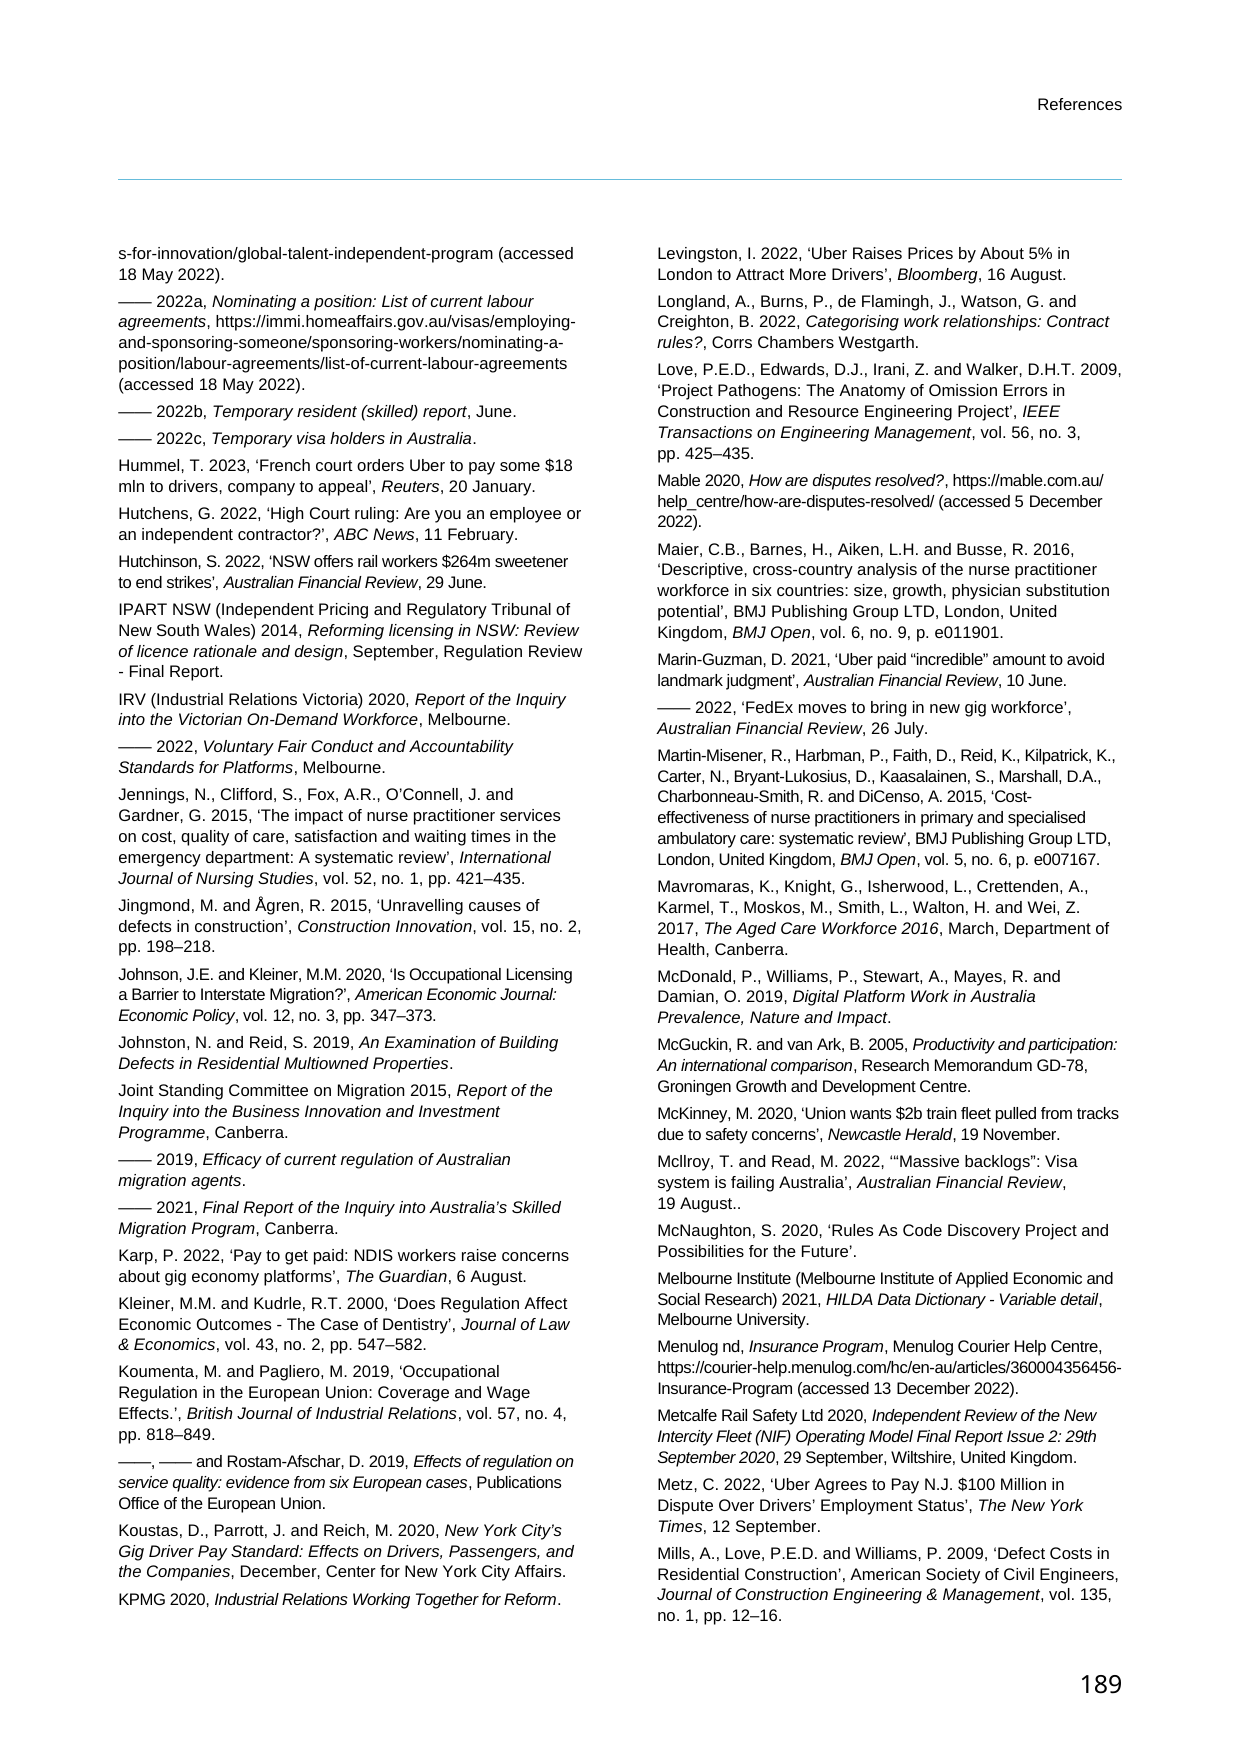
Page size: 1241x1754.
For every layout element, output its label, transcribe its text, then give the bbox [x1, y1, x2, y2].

text ——, —— and Rostam-Afschar, D. 2019, Effects of regulation on service quality: evidence from six European cases, Publications Office of the European Union. [118, 1451, 583, 1513]
text McGuckin, R. and van Ark, B. 2005, Productivity and participation: An international comparison, Research Memorandum GD-78, Groningen Growth and Development Centre. [657, 1034, 1122, 1097]
text Marin-Guzman, D. 2021, ‘Uber paid “incredible” amount to avoid landmark judgment’, Australian Financial Review, 10 June. [657, 649, 1122, 690]
text Martin-Misener, R., Harbman, P., Faith, D., Reid, K., Kilpatrick, K., Carter, N., Bryant-Lukosius, D., Kaasalainen, S., Marshall, D.A., Charbonneau-Smith, R. and DiCenso, A. 2015, ‘Cost-effectiveness of nurse practitioners in primary and specialised ambulatory care: systematic review’, BMJ Publishing Group LTD, London, United Kingdom, BMJ Open, vol. 5, no. 6, p. e007167. [657, 744, 1122, 869]
text Koustas, D., Parrott, J. and Reich, M. 2020, New York City’s Gig Driver Pay Standard: Effects on Drivers, Passengers, and the Companies, December, Center for New York City Affairs. [118, 1519, 583, 1582]
text Hutchens, G. 2022, ‘High Court ruling: Are you an employee or an independent contractor?’, ABC News, 11 February. [118, 503, 583, 544]
text —— 2021, Final Report of the Inquiry into Australia’s Skilled Migration Program, Canberra. [118, 1197, 583, 1238]
text McDonald, P., Williams, P., Stewart, A., Mayes, R. and Damian, O. 2019, Digital Platform Work in Australia Prevalence, Nature and Impact. [657, 965, 1122, 1028]
text —— 2022, ‘FedEx moves to bring in new gig workforce’, Australian Financial Review, 26 July. [657, 697, 1122, 738]
text Jennings, N., Clifford, S., Fox, A.R., O’Connell, J. and Gardner, G. 2015, ‘The impact of nurse practitioner services on cost, quality of care, satisfaction and waiting times in the emergency department: A systematic review’, International Journal of Nursing Studies, vol. 52, no. 1, pp. 421–435. [118, 784, 583, 888]
text Mavromaras, K., Knight, G., Isherwood, L., Crettenden, A., Karmel, T., Moskos, M., Smith, L., Walton, H. and Wei, Z. 2017, The Aged Care Workforce 2016, March, Department of Health, Canberra. [657, 876, 1122, 959]
text Kleiner, M.M. and Kudrle, R.T. 2000, ‘Does Regulation Affect Economic Outcomes - The Case of Dentistry’, Journal of Law & Economics, vol. 43, no. 2, pp. 547–582. [118, 1292, 583, 1355]
text Mable 2020, How are disputes resolved?, https://mable.com.au/ help_centre/how-are-disputes-resolved/ (accessed 5 December 2022). [657, 469, 1122, 532]
text Metz, C. 2022, ‘Uber Agrees to Pay N.J. $100 Million in Dispute Over Drivers’ Employment Status’, The New York Times, 12 September. [657, 1474, 1122, 1536]
text Melbourne Institute (Melbourne Institute of Applied Economic and Social Research) 2021, HILDA Data Dictionary - Variable detail, Melbourne University. [657, 1267, 1122, 1330]
text Levingston, I. 2022, ‘Uber Raises Prices by About 5% in London to Attract More Drivers’, Bloomberg, 16 August. [657, 242, 1122, 284]
text Love, P.E.D., Edwards, D.J., Irani, Z. and Walker, D.H.T. 2009, ‘Project Pathogens: The Anatomy of Omission Errors in Construction and Resource Engineering Project’, IEEE Transactions on Engineering Management, vol. 56, no. 3, pp. 425–435. [657, 359, 1122, 463]
text Karp, P. 2022, ‘Pay to get paid: NDIS workers raise concerns about gig economy platforms’, The Guardian, 6 August. [118, 1244, 583, 1286]
text —— 2022, Voluntary Fair Conduct and Accountability Standards for Platforms, Melbourne. [118, 736, 583, 778]
text —— 2019, Efficacy of current regulation of Australian migration agents. [118, 1149, 583, 1190]
text Johnston, N. and Reid, S. 2019, An Examination of Building Defects in Residential Multiowned Properties. [118, 1032, 583, 1074]
text McNaughton, S. 2020, ‘Rules As Code Discovery Project and Possibilities for the Future’. [657, 1219, 1122, 1261]
text Longland, A., Burns, P., de Flamingh, J., Watson, G. and Creighton, B. 2022, Categorising work relationships: Contract rules?, Corrs Chambers Westgarth. [657, 290, 1122, 353]
text Menulog nd, Insurance Program, Menulog Courier Help Centre, https://courier-help.menulog.com/hc/en-au/articles/360004356456-Insurance-Program (accessed 13 December 2022). [657, 1336, 1122, 1399]
text IRV (Industrial Relations Victoria) 2020, Report of the Inquiry into the Victorian On-Demand Workforce, Melbourne. [118, 688, 583, 730]
text Joint Standing Committee on Migration 2015, Report of the Inquiry into the Business Innovation and Investment Programme, Canberra. [118, 1080, 583, 1142]
text Maier, C.B., Barnes, H., Aiken, L.H. and Busse, R. 2016, ‘Descriptive, cross-country analysis of the nurse practitioner workforce in six countries: size, growth, physician substitution potential’, BMJ Publishing Group LTD, London, United Kingdom, BMJ Open, vol. 6, no. 9, p. e011901. [657, 538, 1122, 642]
text Metcalfe Rail Safety Ltd 2020, Independent Review of the New Intercity Fleet (NIF) Operating Model Final Report Issue 2: 29th September 2020, 29 September, Wiltshire, United Kingdom. [657, 1405, 1122, 1467]
text McKinney, M. 2020, ‘Union wants $2b train fleet pulled from tracks due to safety concerns’, Newcastle Herald, 19 November. [657, 1103, 1122, 1144]
text —— 2022c, Temporary visa holders in Australia. [118, 428, 583, 449]
text Hutchinson, S. 2022, ‘NSW offers rail workers $264m sweetener to end strikes’, Australian Financial Review, 29 June. [118, 551, 583, 592]
text Mills, A., Love, P.E.D. and Williams, P. 2009, ‘Defect Costs in Residential Construction’, American Society of Civil Engineers, Journal of Construction Engineering & Management, vol. 135, no. 1, pp. 12–16. [657, 1542, 1122, 1626]
text Jingmond, M. and Ågren, R. 2015, ‘Unravelling causes of defects in construction’, Construction Innovation, vol. 15, no. 2, pp. 198–218. [118, 894, 583, 957]
text Hummel, T. 2023, ‘French court orders Uber to pay some $18 mln to drivers, company to appeal’, Reuters, 20 January. [118, 455, 583, 497]
text —— 2022b, Temporary resident (skilled) report, June. [118, 401, 583, 422]
text Koumenta, M. and Pagliero, M. 2019, ‘Occupational Regulation in the European Union: Coverage and Wage Effects.’, British Journal of Industrial Relations, vol. 57, no. 4, pp. 818–849. [118, 1361, 583, 1444]
text Johnson, J.E. and Kleiner, M.M. 2020, ‘Is Occupational Licensing a Barrier to Interstate Migration?’, American Economic Journal: Economic Policy, vol. 12, no. 3, pp. 347–373. [118, 963, 583, 1026]
text IPART NSW (Independent Pricing and Regulatory Tribunal of New South Wales) 2014, Reforming licensing in NSW: Review of licence rationale and design, September, Regulation Review - Final Report. [118, 599, 583, 682]
text Mcllroy, T. and Read, M. 2022, ‘“Massive backlogs”: Visa system is failing Australia’, Australian Financial Review, 19 August.. [657, 1151, 1122, 1213]
text KPMG 2020, Industrial Relations Working Together for Reform. [118, 1588, 583, 1609]
text —— 2022a, Nominating a position: List of current labour agreements, https://immi.homeaffairs.gov.au/visas/employing-and-sponsoring-someone/sponsoring-workers/nominating-a-position/labour-agreements/list-of-current-labour-agreements (accessed 18 May 2022). [118, 290, 583, 394]
